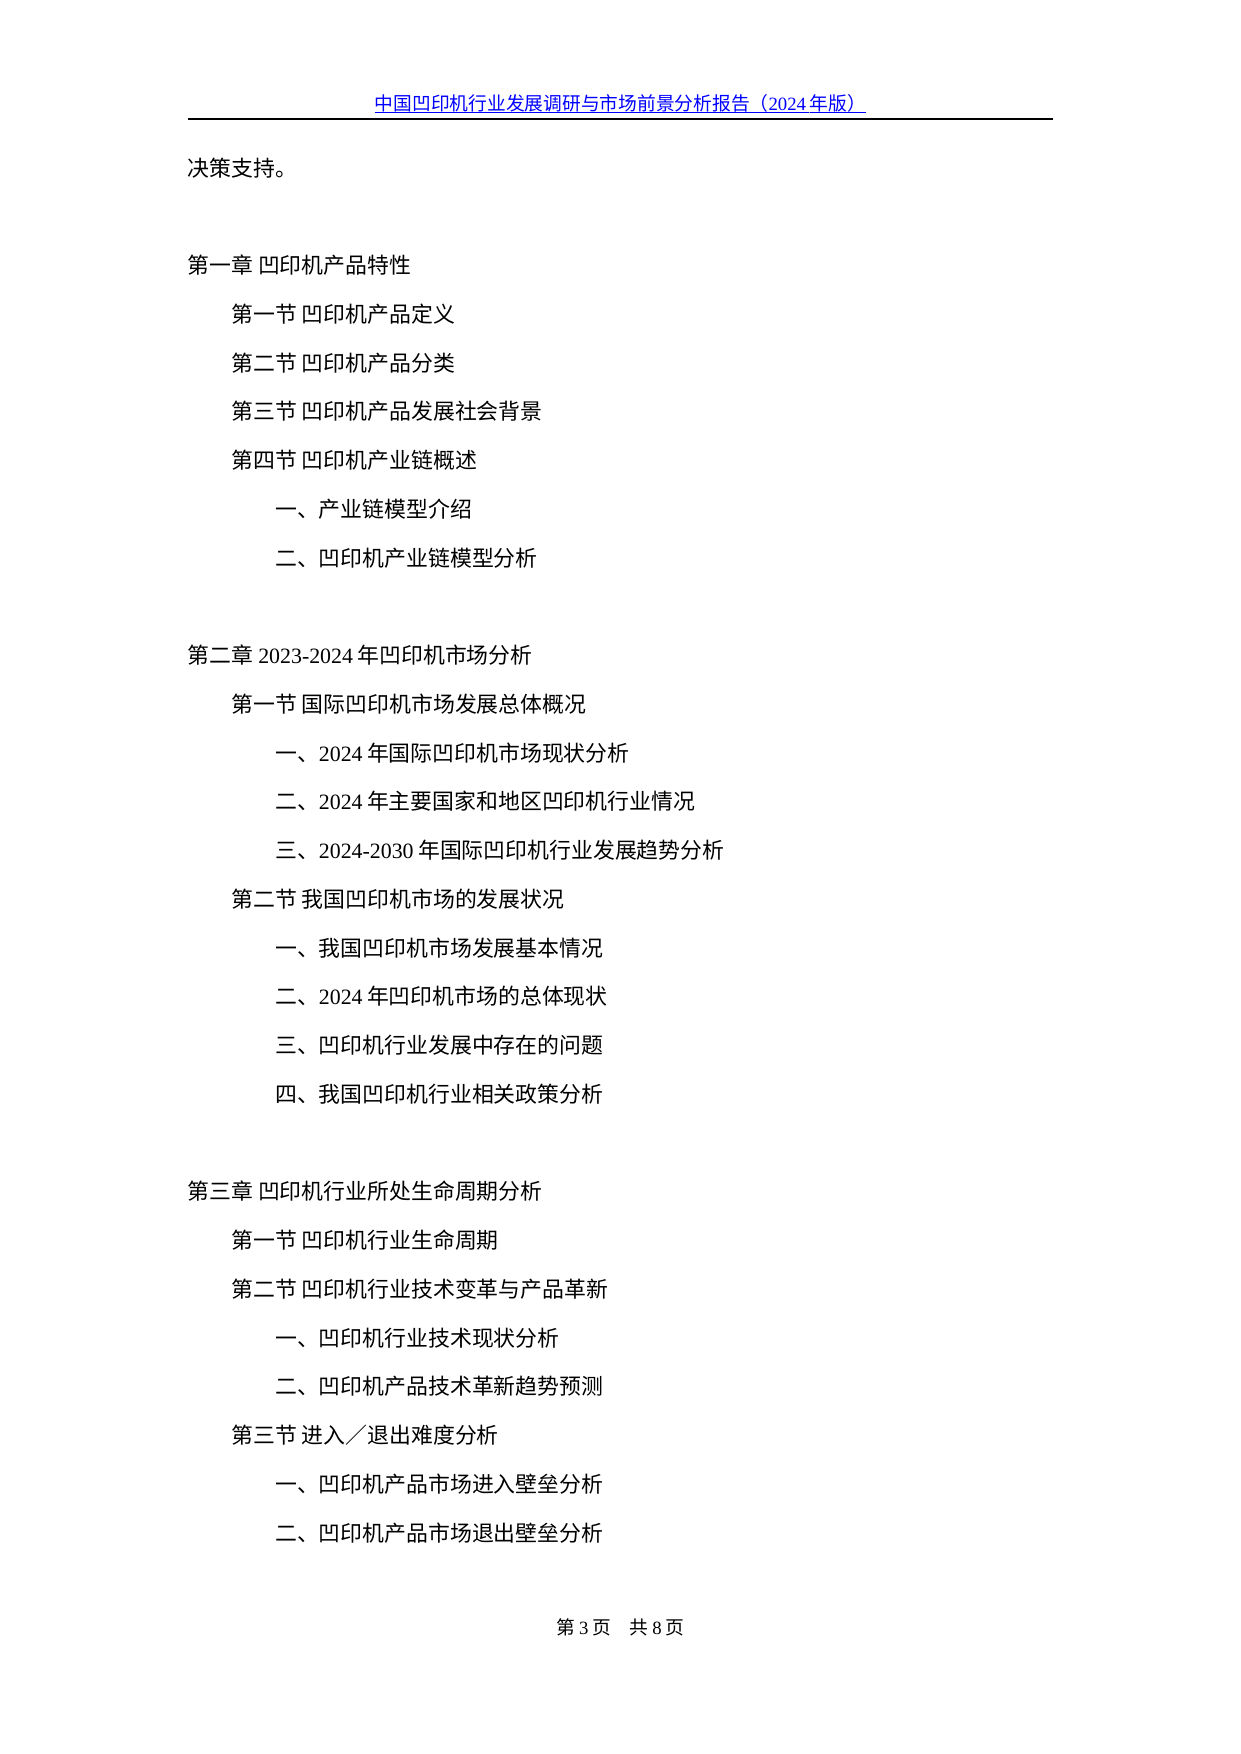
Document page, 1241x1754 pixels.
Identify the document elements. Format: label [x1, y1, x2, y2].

text [187, 150, 1053, 1548]
